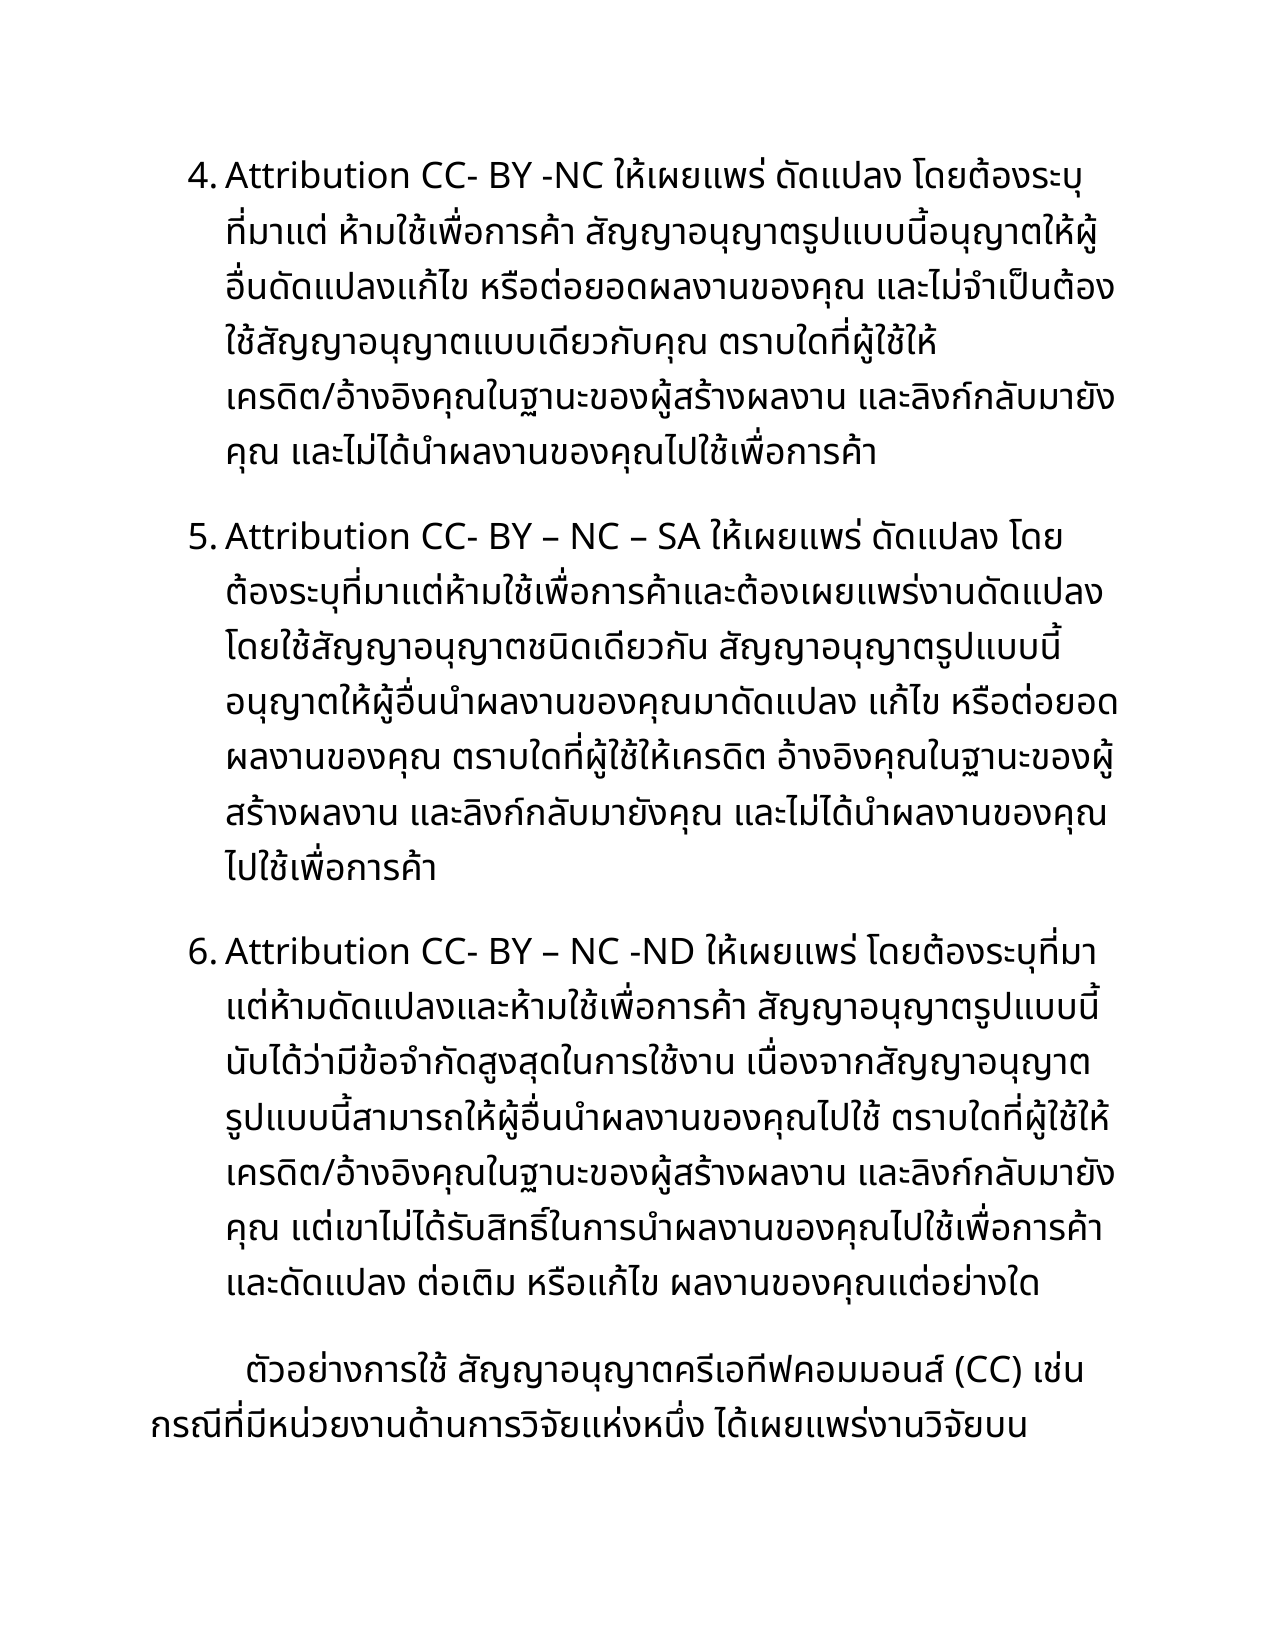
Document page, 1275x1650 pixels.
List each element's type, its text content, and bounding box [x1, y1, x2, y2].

list Attribution CC- BY – NC -ND ให้เผยแพร่ โดยต้องระบุที่มาแต่ห้ามดัดแปลงและห้ามใช้เพื่อการค้า สัญญาอนุญาตรูปแบบนี้นับได้ว่ามีข้อจำกัดสูงสุดในการใช้งาน เนื่องจากสัญญาอนุญาตรูปแบบนี้สามารถให้ผู้อื่นนำผลงานของคุณไปใช้ ตราบใดที่ผู้ใช้ให้เครดิต/อ้างอิงคุณในฐานะของผู้สร้างผลงาน และลิงก์กลับมายังคุณ แต่เขาไม่ได้รับสิทธิ์ในการนำผลงานของคุณไปใช้เพื่อการค้า และดัดแปลง ต่อเติม หรือแก้ไข ผลงานของคุณแต่อย่างใด [187, 926, 1125, 1312]
list Attribution CC- BY -NC ให้เผยแพร่ ดัดแปลง โดยต้องระบุที่มาแต่ ห้ามใช้เพื่อการค้า สัญญาอนุญาตรูปแบบนี้อนุญาตให้ผู้อื่นดัดแปลงแก้ไข หรือต่อยอดผลงานของคุณ และไม่จำเป็นต้องใช้สัญญาอนุญาตแบบเดียวกับคุณ ตราบใดที่ผู้ใช้ให้เครดิต/อ้างอิงคุณในฐานะของผู้สร้างผลงาน และลิงก์กลับมายังคุณ และไม่ได้นำผลงานของคุณไปใช้เพื่อการค้า [187, 150, 1125, 481]
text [150, 1343, 1125, 1454]
list Attribution CC- BY – NC – SA ให้เผยแพร่ ดัดแปลง โดยต้องระบุที่มาแต่ห้ามใช้เพื่อการค้าและต้องเผยแพร่งานดัดแปลงโดยใช้สัญญาอนุญาตชนิดเดียวกัน สัญญาอนุญาตรูปแบบนี้อนุญาตให้ผู้อื่นนำผลงานของคุณมาดัดแปลง แก้ไข หรือต่อยอดผลงานของคุณ ตราบใดที่ผู้ใช้ให้เครดิต อ้างอิงคุณในฐานะของผู้สร้างผลงาน และลิงก์กลับมายังคุณ และไม่ได้นำผลงานของคุณไปใช้เพื่อการค้า [187, 510, 1125, 896]
